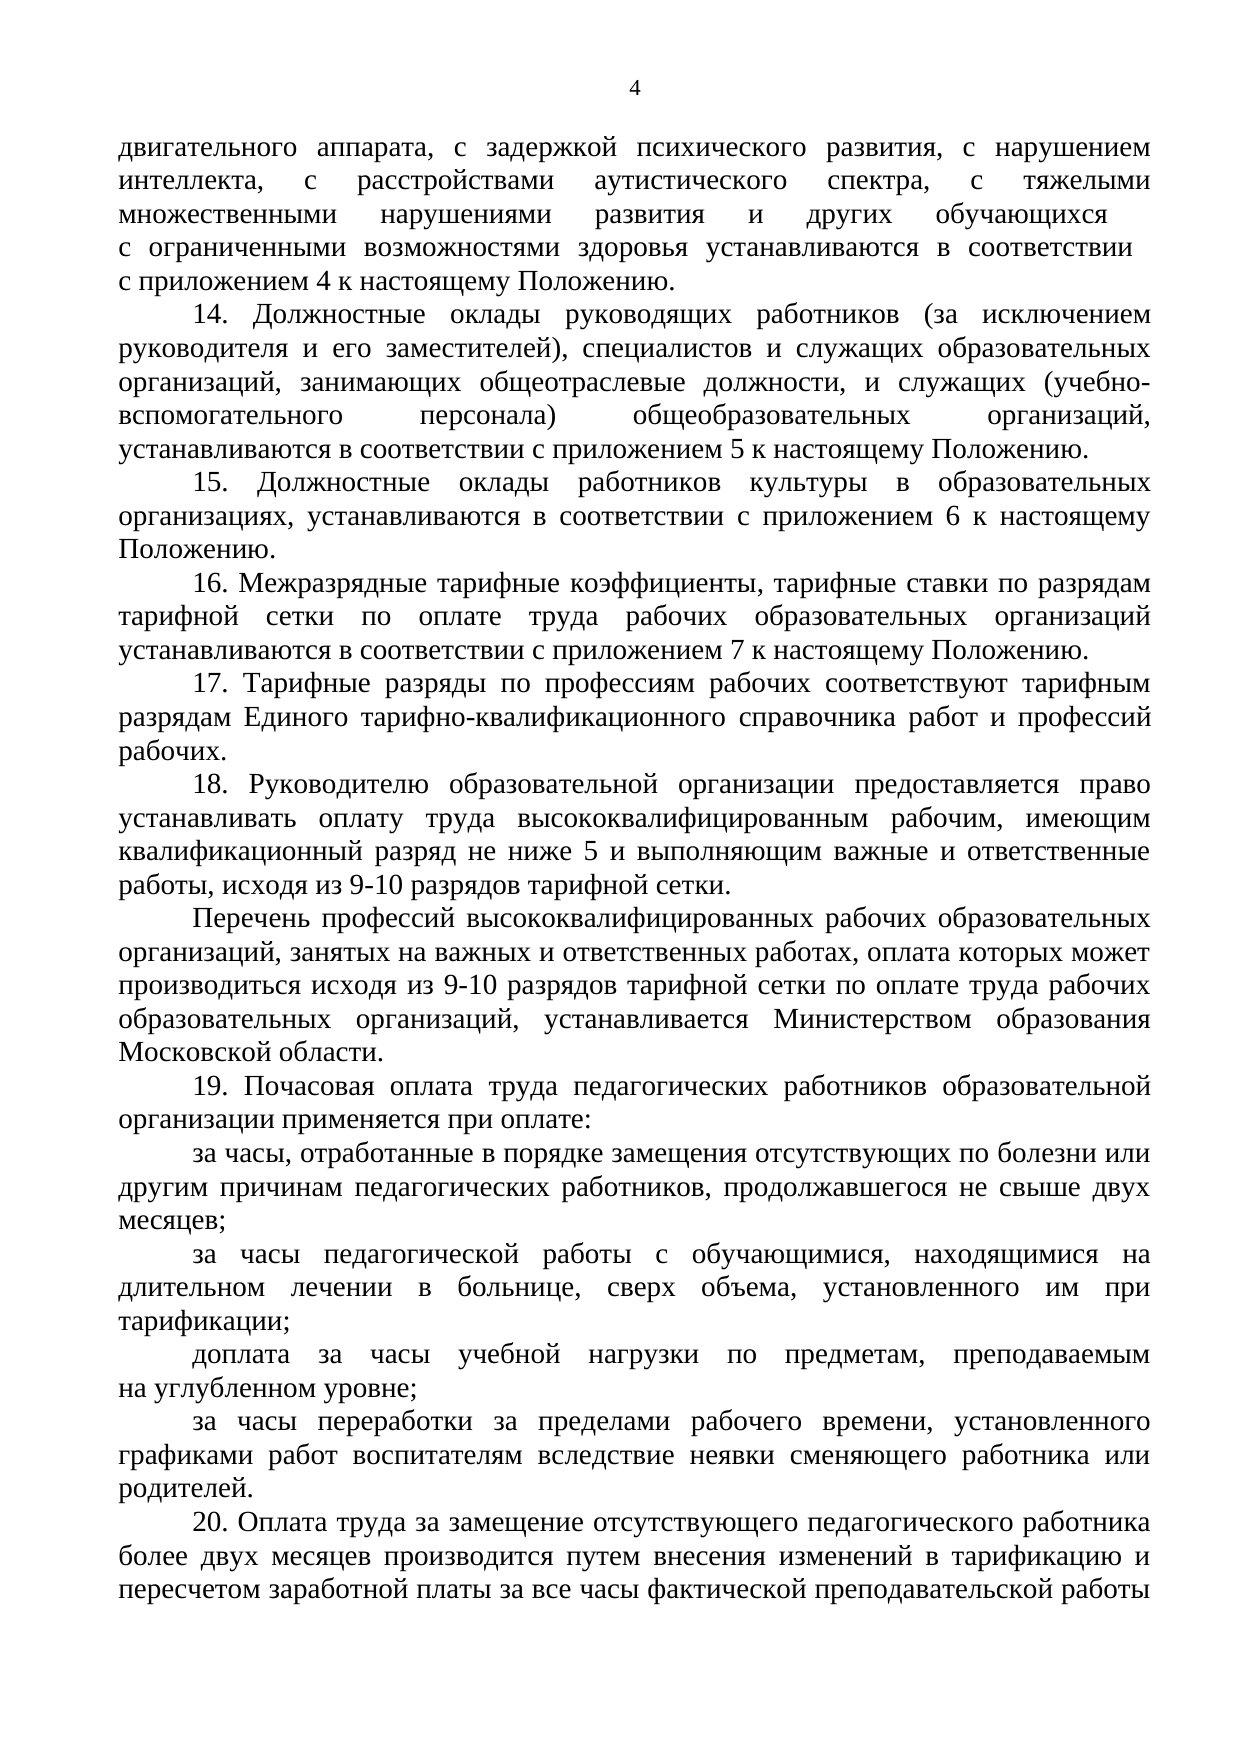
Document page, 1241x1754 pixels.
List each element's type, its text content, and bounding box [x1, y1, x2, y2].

text 18. Руководителю образовательной организации предоставляется право устанавливать оплату труда высококвалифицированным рабочим, имеющим квалификационный разряд не ниже 5 и выполняющим важные и ответственные работы, исходя из 9-10 разрядов тарифной сетки. [118, 766, 1152, 900]
text за часы педагогической работы с обучающимися, находящимися на длительном лечении в больнице, сверх объема, установленного им при тарификации; [118, 1236, 1152, 1336]
text 15. Должностные оклады работников культуры в образовательных организациях, устанавливаются в соответствии с приложением 6 к настоящему Положению. [118, 464, 1152, 565]
text 19. Почасовая оплата труда педагогических работников образовательной организации применяется при оплате: [118, 1068, 1152, 1135]
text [118, 1504, 1152, 1605]
text за часы переработки за пределами рабочего времени, установленного графиками работ воспитателям вследствие неявки сменяющего работника или родителей. [118, 1403, 1152, 1504]
text 16. Межразрядные тарифные коэффициенты, тарифные ставки по разрядам тарифной сетки по оплате труда рабочих образовательных организаций устанавливаются в соответствии с приложением 7 к настоящему Положению. [118, 565, 1152, 666]
text за часы, отработанные в порядке замещения отсутствующих по болезни или другим причинам педагогических работников, продолжавшегося не свыше двух месяцев; [118, 1135, 1152, 1236]
text 17. Тарифные разряды по профессиям рабочих соответствуют тарифным разрядам Единого тарифно-квалификационного справочника работ и профессий рабочих. [118, 666, 1152, 766]
text доплата за часы учебной нагрузки по предметам, преподаваемым на углубленном уровне; [118, 1336, 1152, 1403]
text Перечень профессий высококвалифицированных рабочих образовательных организаций, занятых на важных и ответственных работах, оплата которых может производиться исходя из 9-10 разрядов тарифной сетки по оплате труда рабочих образовательных организаций, устанавливается Министерством образования Московской области. [118, 900, 1152, 1068]
text 14. Должностные оклады руководящих работников (за исключением руководителя и его заместителей), специалистов и служащих образовательных организаций, занимающих общеотраслевые должности, и служащих (учебно-вспомогательного персонала) общеобразовательных организаций, устанавливаются в соответствии с приложением 5 к настоящему Положению. [118, 297, 1152, 464]
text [118, 129, 1152, 297]
